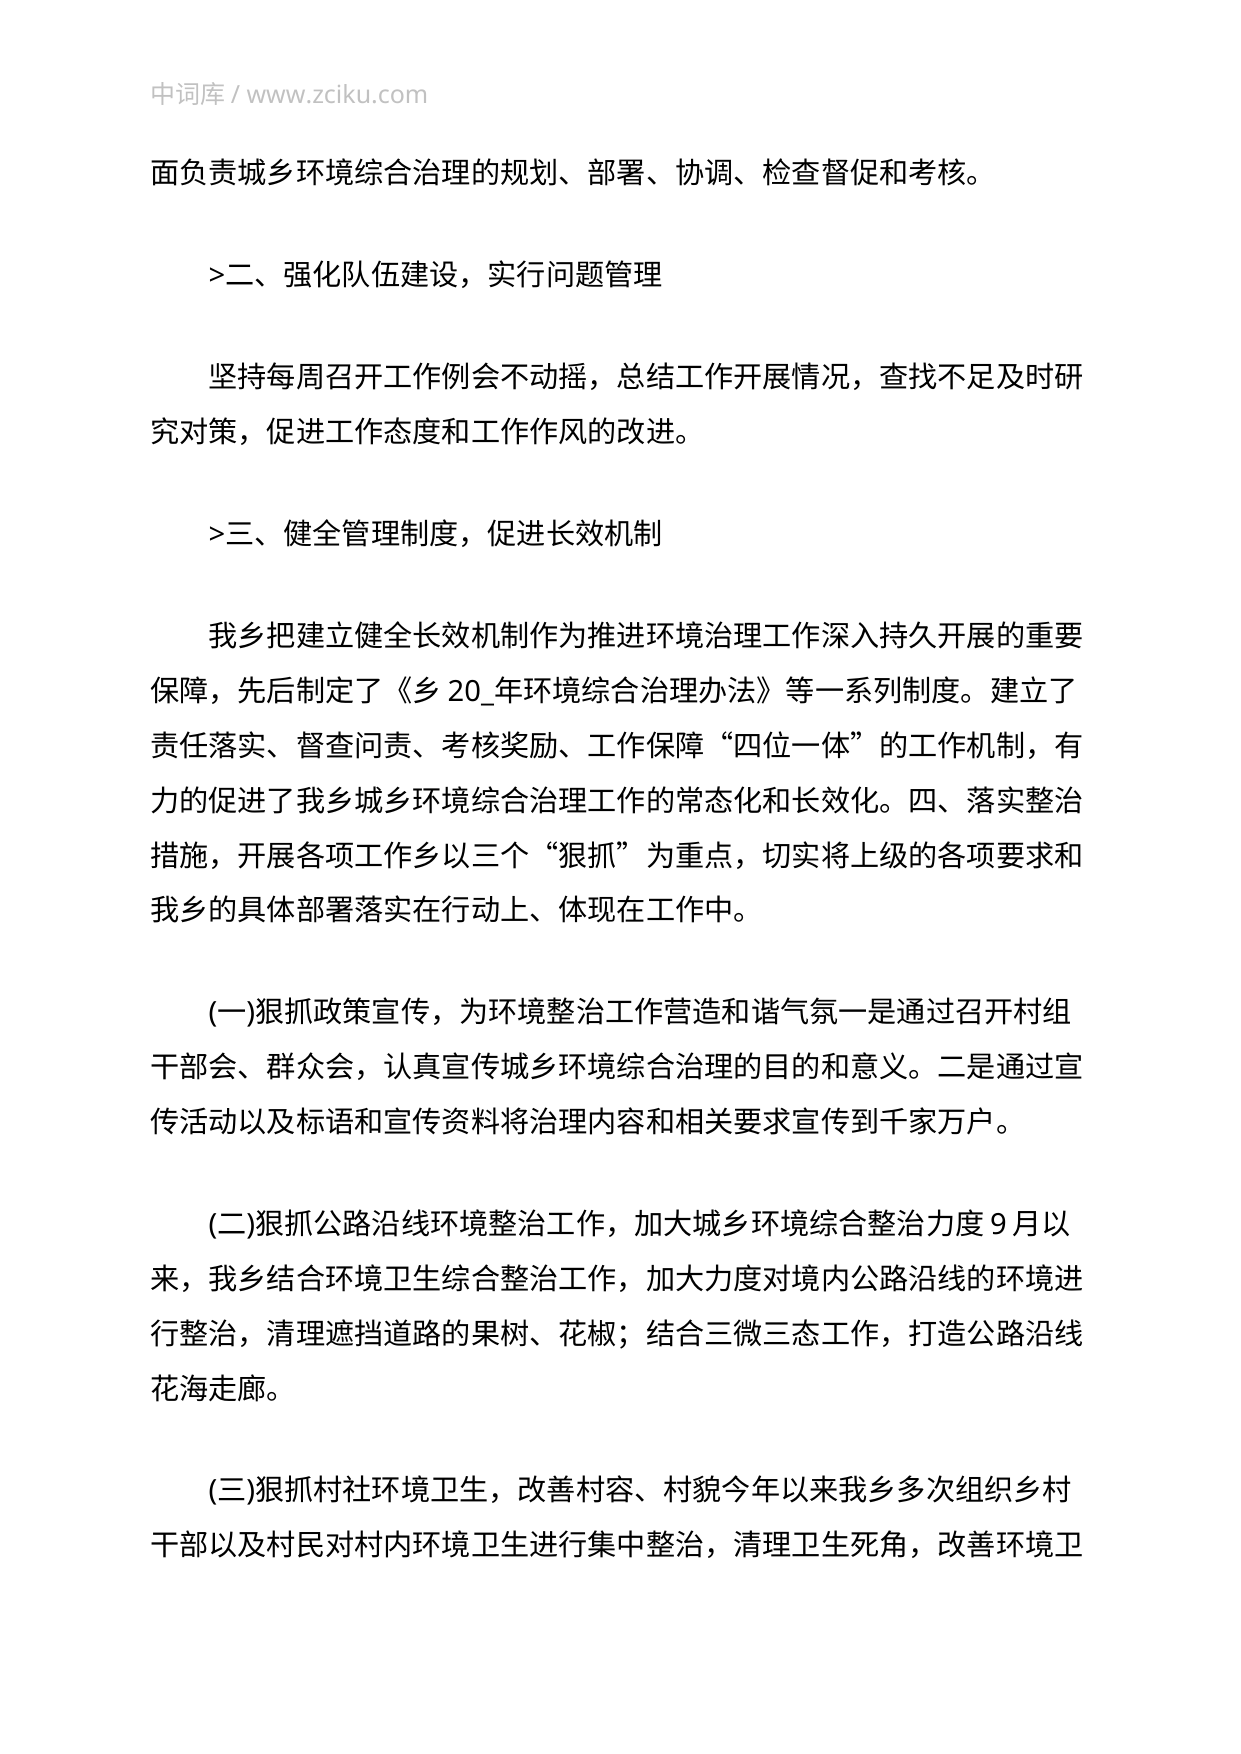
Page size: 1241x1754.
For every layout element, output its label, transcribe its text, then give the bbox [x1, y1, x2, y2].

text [150, 150, 1090, 192]
text >二、强化队伍建设，实行问题管理 [150, 252, 1090, 294]
text (一)狠抓政策宣传，为环境整治工作营造和谐气氛一是通过召开村组干部会、群众会，认真宣传城乡环境综合治理的目的和意义。二是通过宣传活动以及标语和宣传资料将治理内容和相关要求宣传到千家万户。 [150, 989, 1090, 1141]
text (二)狠抓公路沿线环境整治工作，加大城乡环境综合整治力度9月以来，我乡结合环境卫生综合整治工作，加大力度对境内公路沿线的环境进行整治，清理遮挡道路的果树、花椒；结合三微三态工作，打造公路沿线花海走廊。 [150, 1200, 1090, 1407]
text 我乡把建立健全长效机制作为推进环境治理工作深入持久开展的重要保障，先后制定了《乡20_年环境综合治理办法》等一系列制度。建立了责任落实、督查问责、考核奖励、工作保障“四位一体”的工作机制，有力的促进了我乡城乡环境综合治理工作的常态化和长效化。四、落实整治措施，开展各项工作乡以三个“狠抓”为重点，切实将上级的各项要求和我乡的具体部署落实在行动上、体现在工作中。 [150, 612, 1090, 929]
text 坚持每周召开工作例会不动摇，总结工作开展情况，查找不足及时研究对策，促进工作态度和工作作风的改进。 [150, 354, 1090, 451]
text >三、健全管理制度，促进长效机制 [150, 510, 1090, 553]
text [150, 1467, 1090, 1564]
